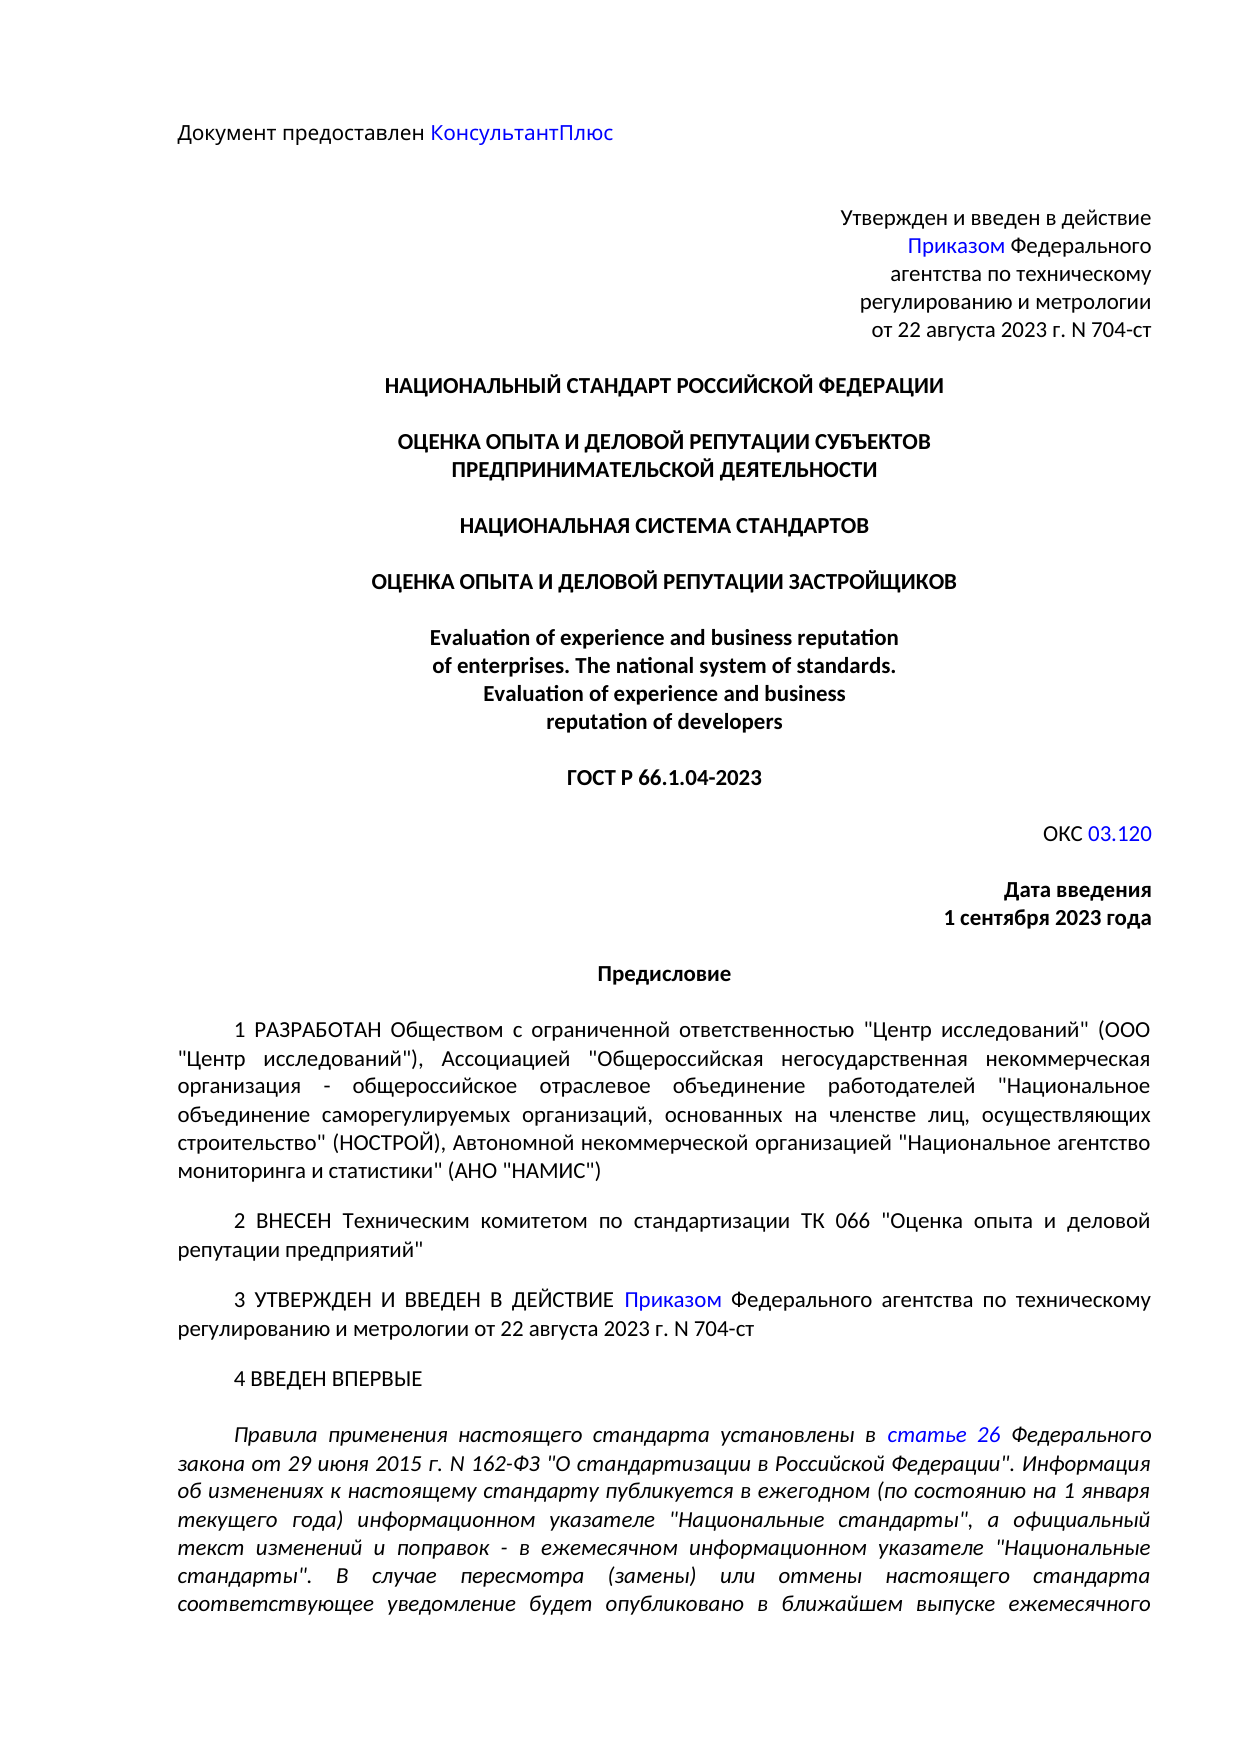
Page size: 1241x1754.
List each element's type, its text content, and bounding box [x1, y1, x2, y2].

text агентства по техническому [177, 259, 1152, 287]
text 1 РАЗРАБОТАН Обществом с ограниченной ответственностью "Центр исследований" (ООО "Центр исследований"), Ассоциацией "Общероссийская негосударственная некоммерческая организация - общероссийское отраслевое объединение работодателей "Национальное объединение саморегулируемых организаций, основанных на членстве лиц, осуществляющих строительство" (НОСТРОЙ), Автономной некоммерческой организацией "Национальное агентство мониторинга и статистики" (АНО "НАМИС") [177, 1016, 1152, 1184]
title Evaluation of experience and business reputation [177, 623, 1152, 651]
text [177, 1421, 1152, 1617]
title ОЦЕНКА ОПЫТА И ДЕЛОВОЙ РЕПУТАЦИИ СУБЪЕКТОВ [177, 427, 1152, 455]
text 2 ВНЕСЕН Техническим комитетом по стандартизации ТК 066 "Оценка опыта и деловой репутации предприятий" [177, 1207, 1152, 1263]
title of enterprises. The national system of standards. [177, 651, 1152, 679]
title НАЦИОНАЛЬНЫЙ СТАНДАРТ РОССИЙСКОЙ ФЕДЕРАЦИИ [177, 371, 1152, 399]
text 1 сентября 2023 года [177, 903, 1152, 932]
title ПРЕДПРИНИМАТЕЛЬСКОЙ ДЕЯТЕЛЬНОСТИ [177, 455, 1152, 483]
text 4 ВВЕДЕН ВПЕРВЫЕ [177, 1364, 1152, 1393]
title Документ предоставлен КонсультантПлюс [177, 118, 1152, 175]
text ОКС 03.120 [177, 819, 1152, 847]
title reputation of developers [177, 707, 1152, 735]
text Утвержден и введен в действие [177, 203, 1152, 231]
title Предисловие [177, 959, 1152, 988]
text 3 УТВЕРЖДЕН И ВВЕДЕН В ДЕЙСТВИЕ Приказом Федерального агентства по техническому регулированию и метрологии от 22 августа 2023 г. N 704-ст [177, 1286, 1152, 1342]
text Дата введения [177, 876, 1152, 903]
text от 22 августа 2023 г. N 704-ст [177, 315, 1152, 343]
text Приказом Федерального [177, 231, 1152, 259]
title ОЦЕНКА ОПЫТА И ДЕЛОВОЙ РЕПУТАЦИИ ЗАСТРОЙЩИКОВ [177, 567, 1152, 595]
title ГОСТ Р 66.1.04-2023 [177, 763, 1152, 791]
text регулированию и метрологии [177, 287, 1152, 315]
title Evaluation of experience and business [177, 679, 1152, 707]
title НАЦИОНАЛЬНАЯ СИСТЕМА СТАНДАРТОВ [177, 511, 1152, 539]
